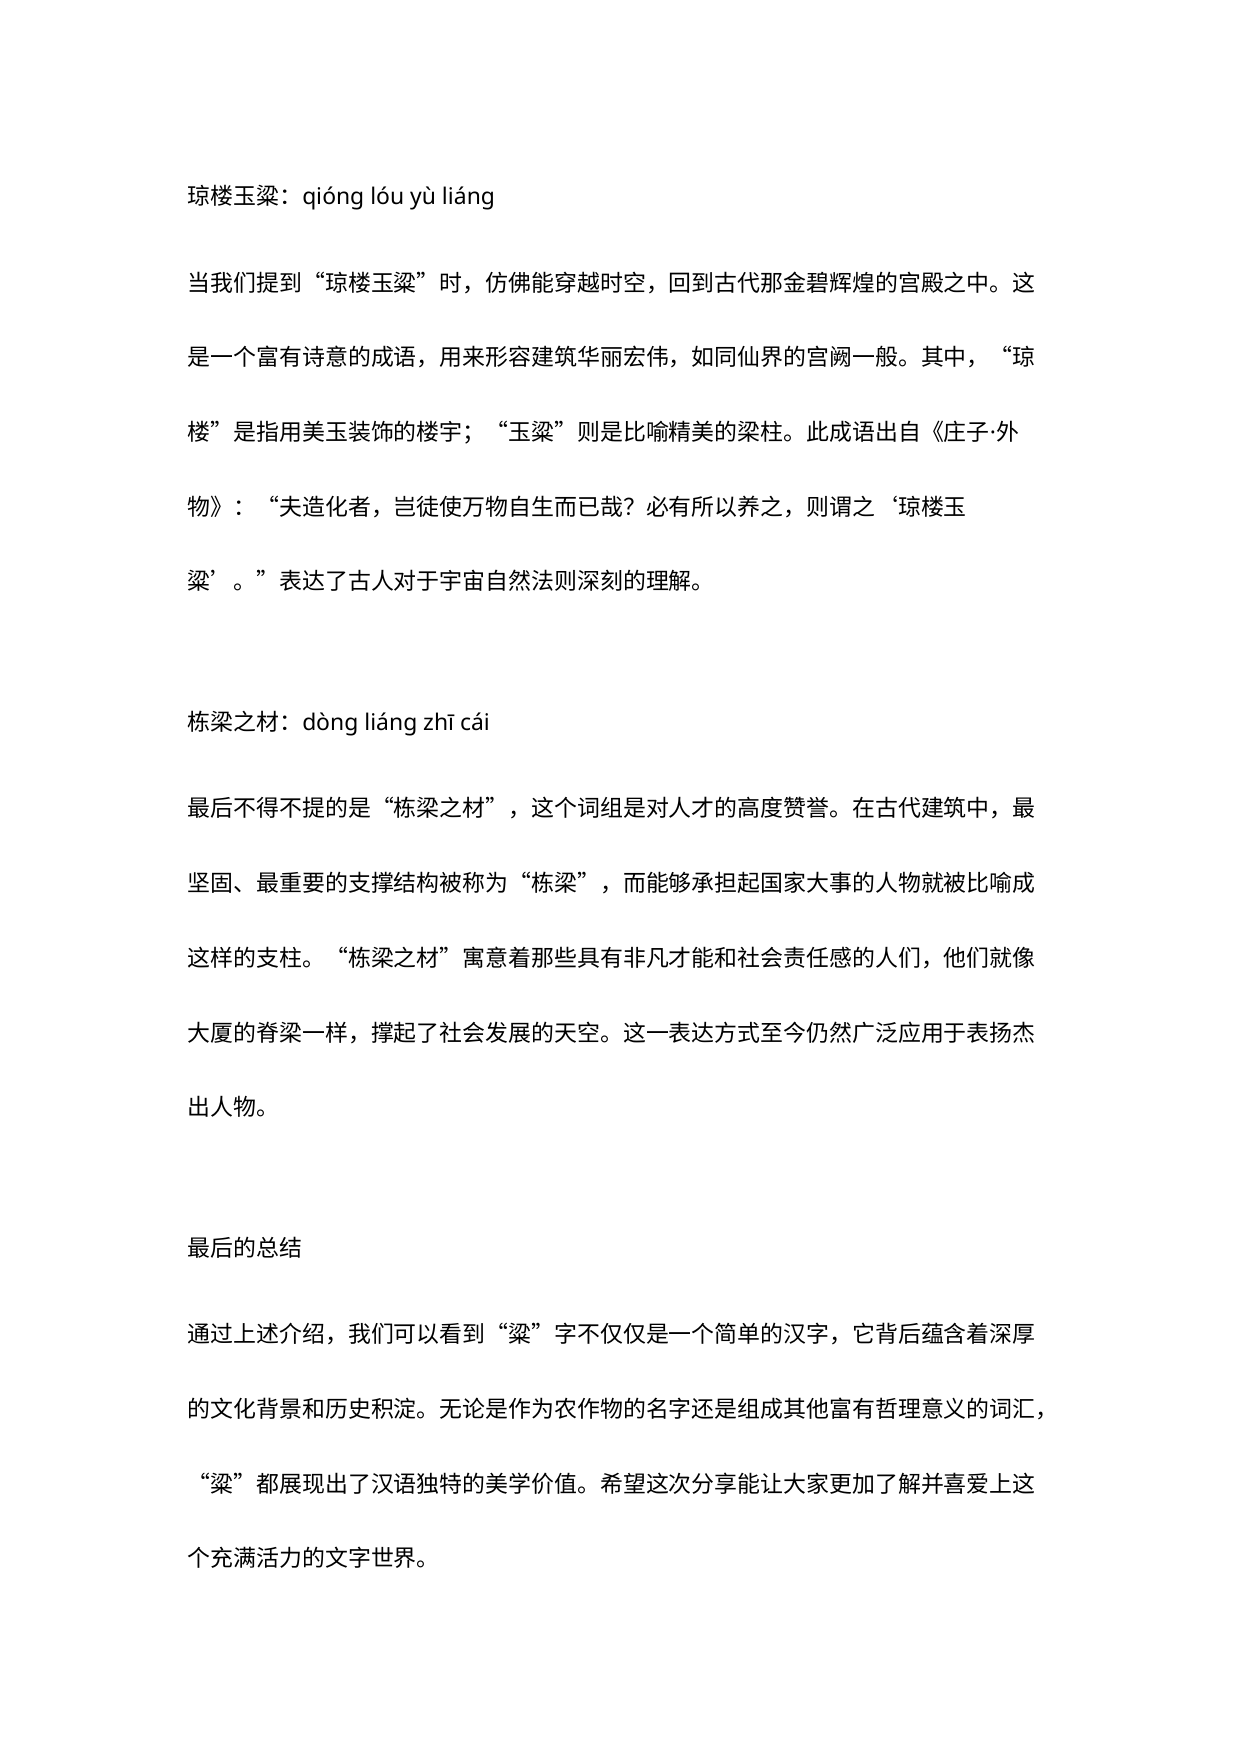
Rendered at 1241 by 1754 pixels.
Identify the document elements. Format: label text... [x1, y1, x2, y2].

text 最后的总结 [187, 1214, 1053, 1279]
text 当我们提到“琼楼玉粱”时，仿佛能穿越时空，回到古代那金碧辉煌的宫殿之中。这是一个富有诗意的成语，用来形容建筑华丽宏伟，如同仙界的宫阙一般。其中，“琼楼”是指用美玉装饰的楼宇；“玉粱”则是比喻精美的梁柱。此成语出自《庄子·外物》：“夫造化者，岂徒使万物自生而已哉？必有所以养之，则谓之‘琼楼玉粱’。”表达了古人对于宇宙自然法则深刻的理解。 [187, 249, 1053, 612]
text 琼楼玉粱：qióng lóu yù liáng [187, 162, 1053, 227]
text 最后不得不提的是“栋梁之材”，这个词组是对人才的高度赞誉。在古代建筑中，最坚固、最重要的支撑结构被称为“栋梁”，而能够承担起国家大事的人物就被比喻成这样的支柱。“栋梁之材”寓意着那些具有非凡才能和社会责任感的人们，他们就像大厦的脊梁一样，撑起了社会发展的天空。这一表达方式至今仍然广泛应用于表扬杰出人物。 [187, 774, 1053, 1138]
text 栋梁之材：dòng liáng zhī cái [187, 688, 1053, 753]
text 通过上述介绍，我们可以看到“粱”字不仅仅是一个简单的汉字，它背后蕴含着深厚的文化背景和历史积淀。无论是作为农作物的名字还是组成其他富有哲理意义的词汇，“粱”都展现出了汉语独特的美学价值。希望这次分享能让大家更加了解并喜爱上这个充满活力的文字世界。 [187, 1300, 1053, 1589]
